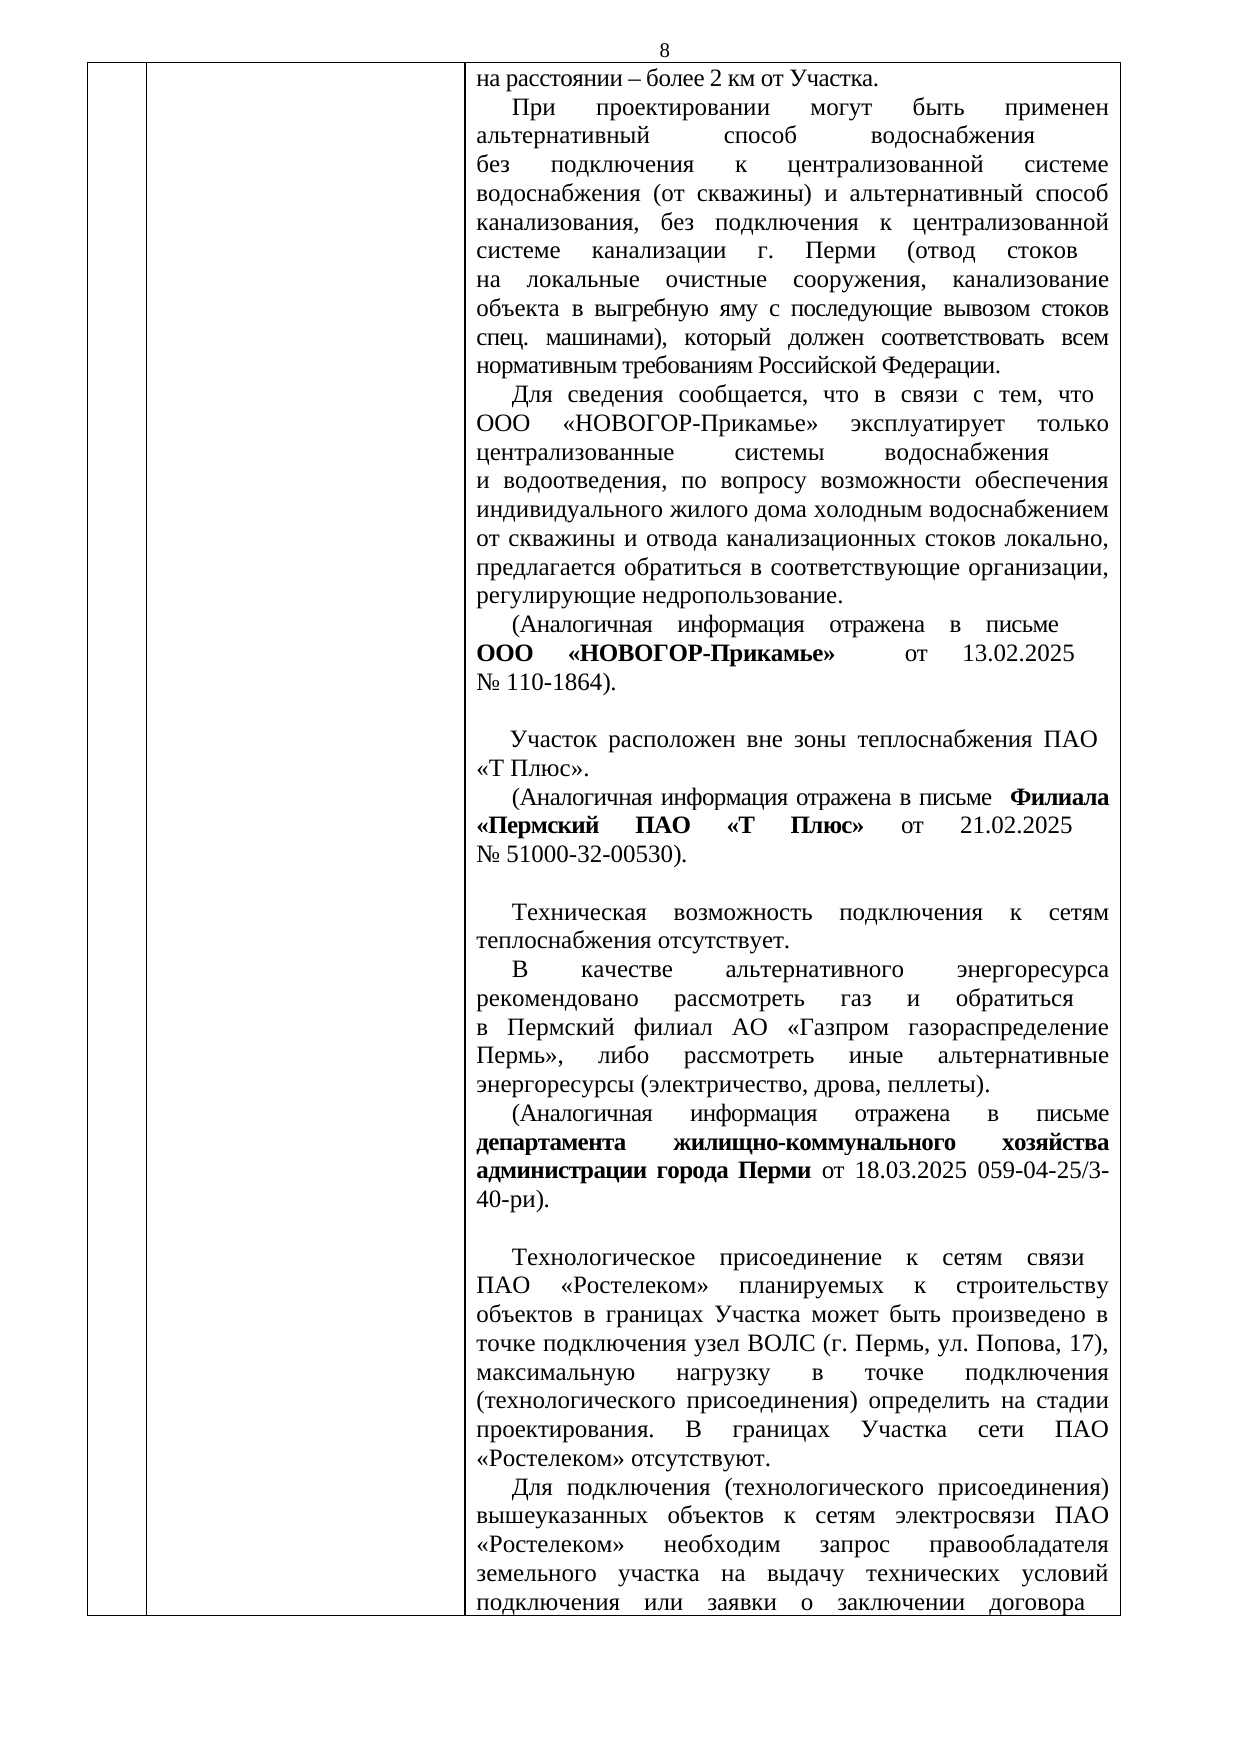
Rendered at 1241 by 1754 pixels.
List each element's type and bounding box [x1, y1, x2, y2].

table_cell [466, 63, 1120, 1615]
table_cell [147, 63, 464, 1615]
